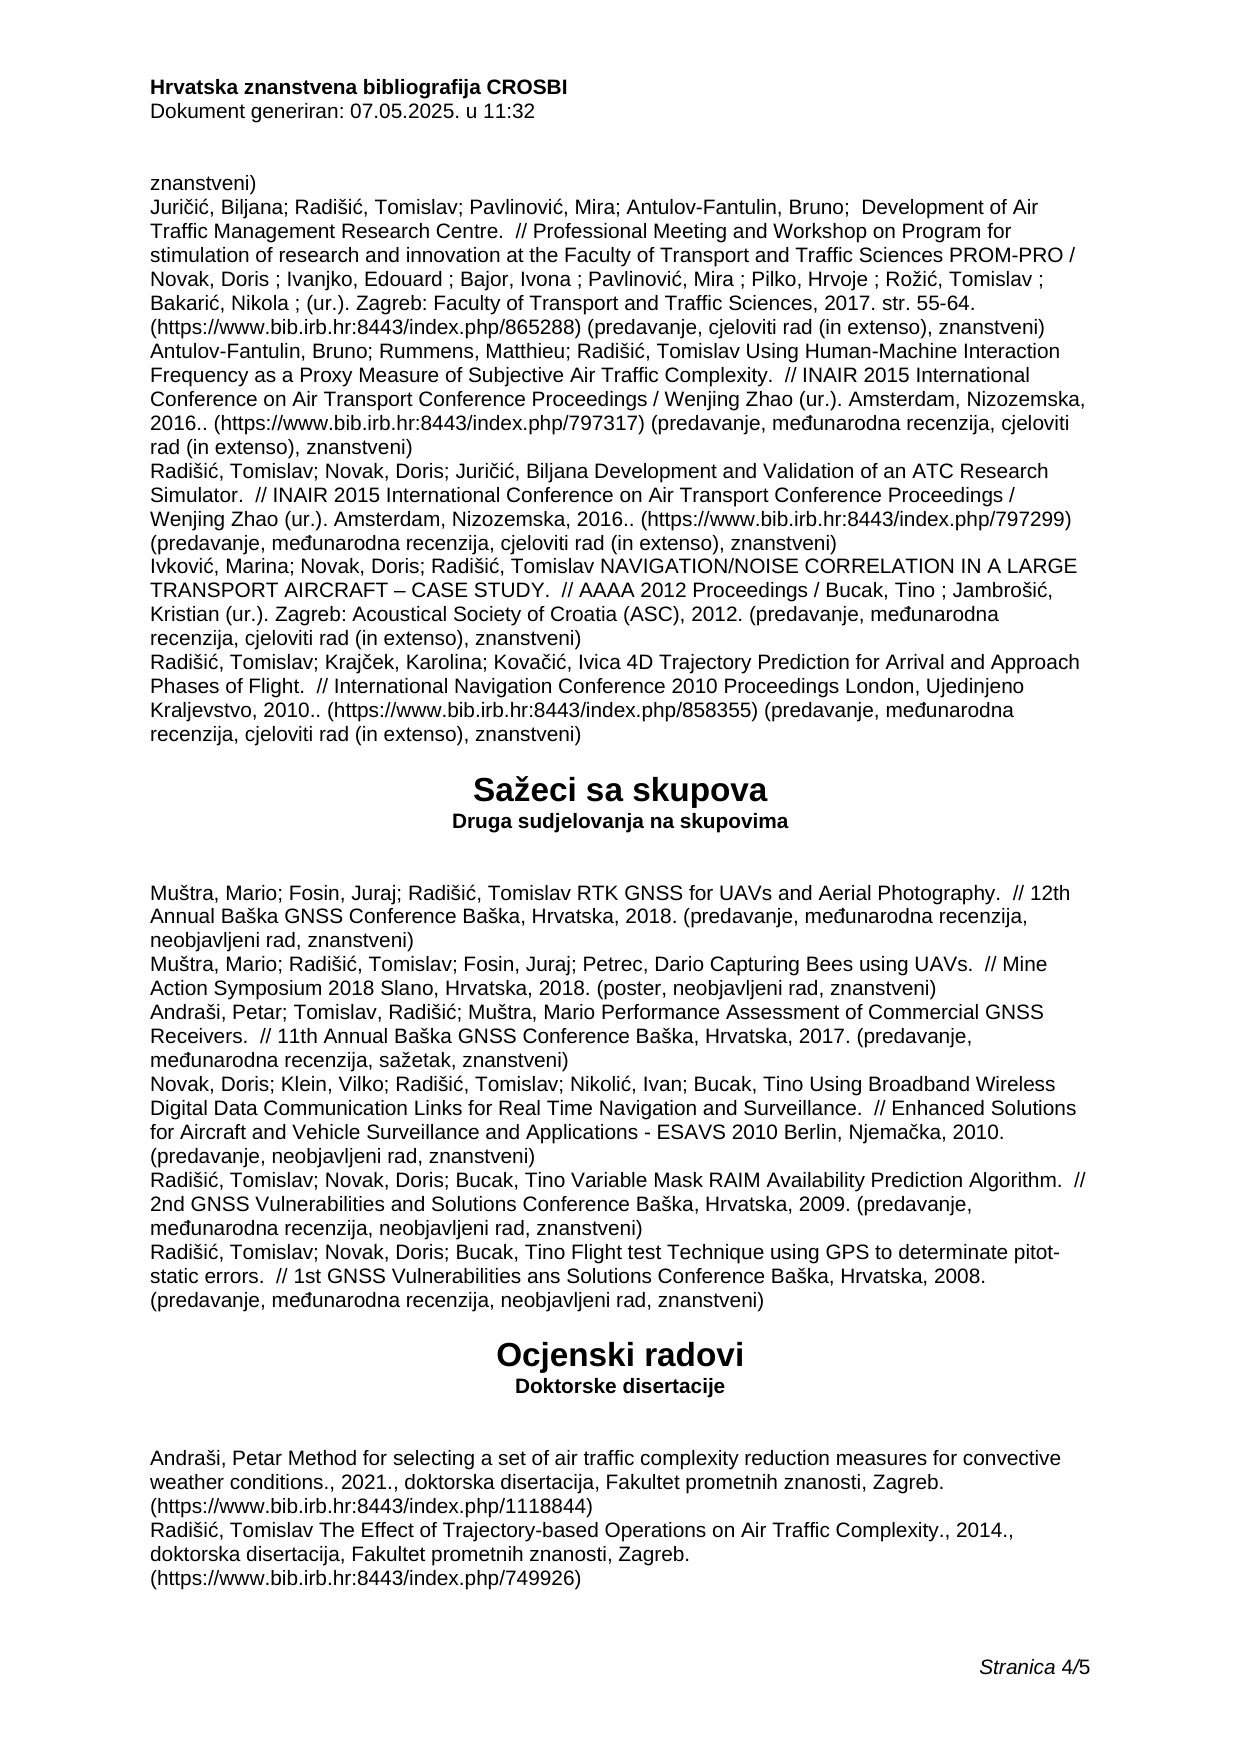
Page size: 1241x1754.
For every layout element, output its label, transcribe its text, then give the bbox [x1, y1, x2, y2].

text Antulov-Fantulin, Bruno; Rummens, Matthieu; Radišić, Tomislav [150, 339, 1090, 458]
text Novak, Doris; Klein, Vilko; Radišić, Tomislav; Nikolić, Ivan; Bucak, Tino [150, 1072, 1090, 1168]
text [150, 171, 1090, 195]
text Andraši, Petar [150, 1446, 1090, 1518]
text Radišić, Tomislav; Krajček, Karolina; Kovačić, Ivica [150, 650, 1090, 746]
text Radišić, Tomislav; Novak, Doris; Bucak, Tino [150, 1168, 1090, 1240]
subtitle Ocjenski radovi [150, 1336, 1090, 1374]
text Ivković, Marina; Novak, Doris; Radišić, Tomislav [150, 554, 1090, 650]
subtitle Doktorske disertacije [150, 1374, 1090, 1398]
text Juričić, Biljana; Radišić, Tomislav; Pavlinović, Mira; Antulov-Fantulin, Bruno; [150, 195, 1090, 339]
subtitle Druga sudjelovanja na skupovima [150, 808, 1090, 832]
text Radišić, Tomislav; Novak, Doris; Bucak, Tino [150, 1240, 1090, 1312]
text Radišić, Tomislav; Novak, Doris; Juričić, Biljana [150, 458, 1090, 554]
text Radišić, Tomislav [150, 1518, 1090, 1589]
text Andraši, Petar; Tomislav, Radišić; Muštra, Mario [150, 1000, 1090, 1072]
text Muštra, Mario; Radišić, Tomislav; Fosin, Juraj; Petrec, Dario [150, 952, 1090, 1000]
text Muštra, Mario; Fosin, Juraj; Radišić, Tomislav [150, 880, 1090, 952]
subtitle Sažeci sa skupova [150, 770, 1090, 808]
